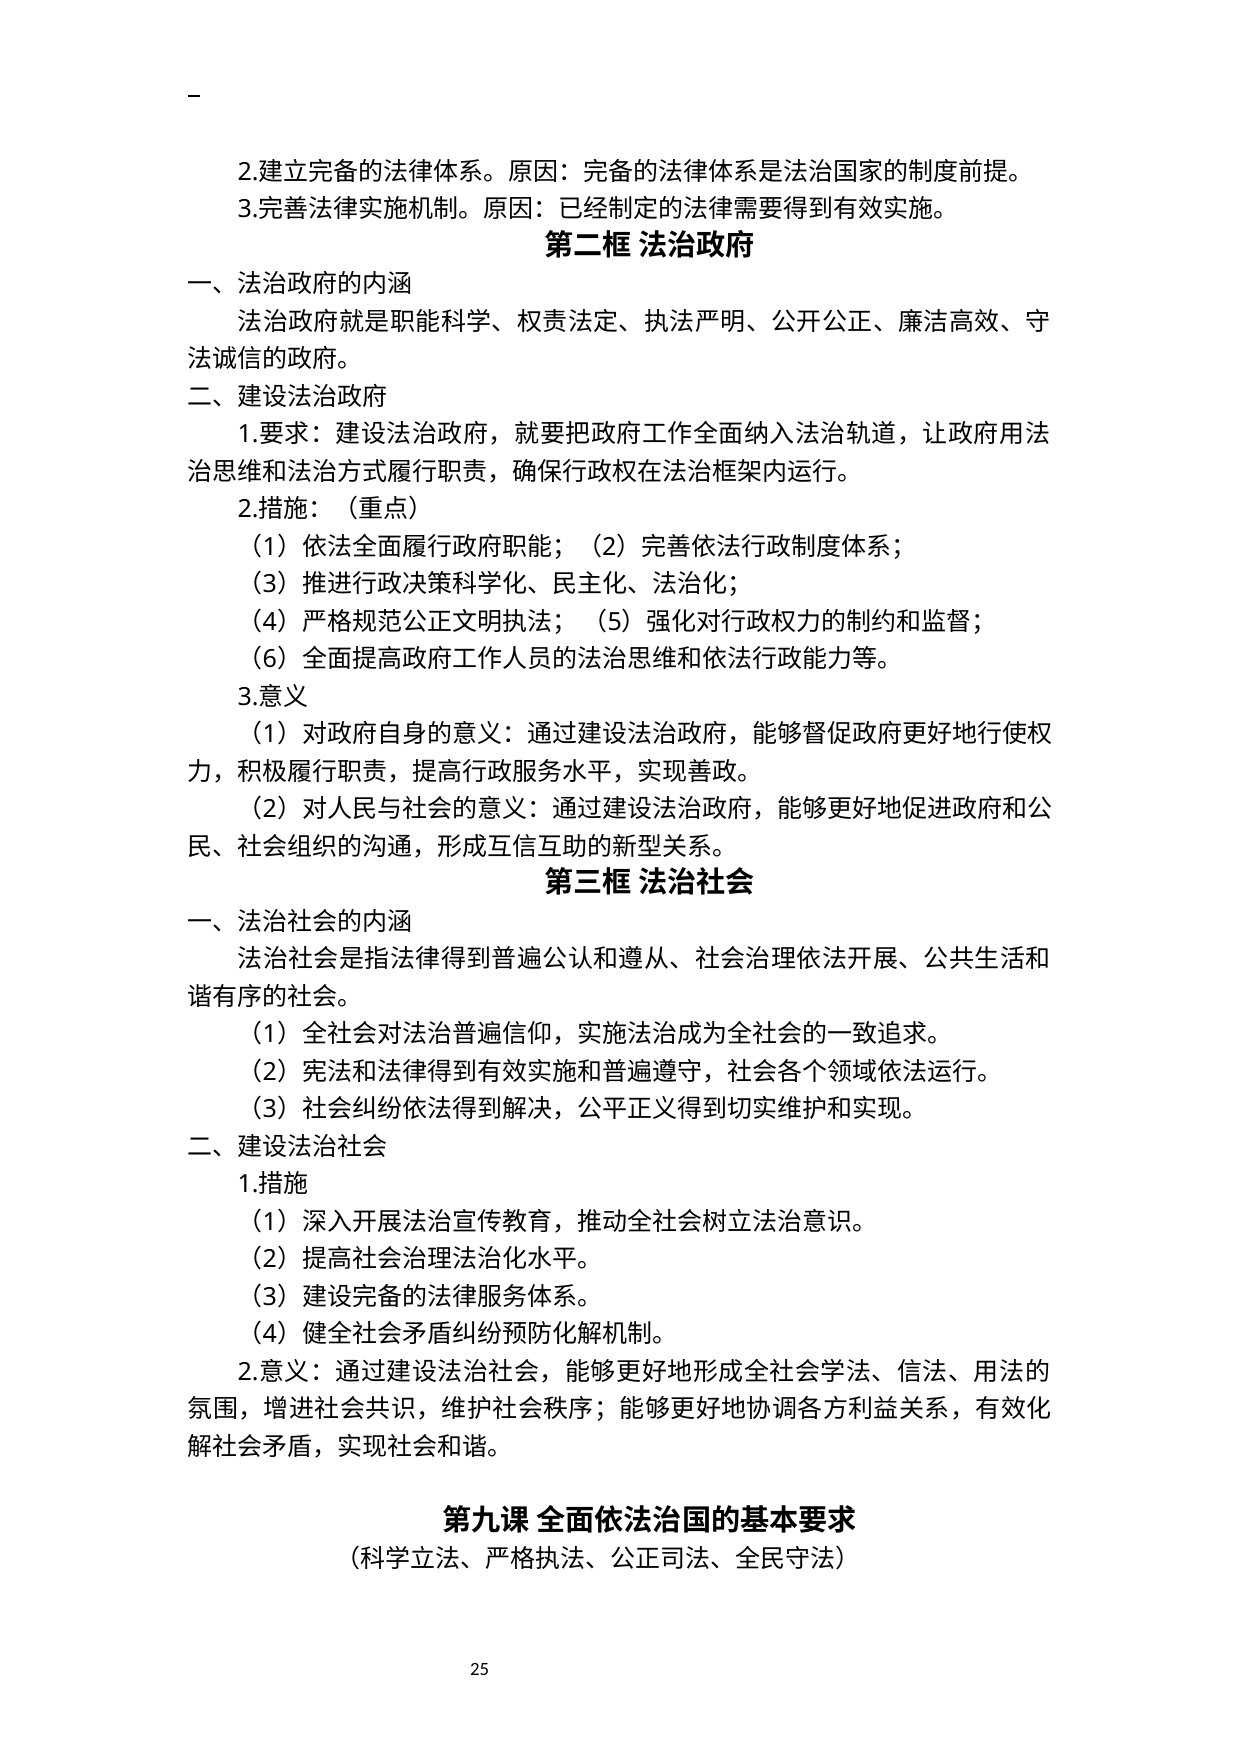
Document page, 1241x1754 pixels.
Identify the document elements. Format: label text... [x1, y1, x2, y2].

text （6）全面提高政府工作人员的法治思维和依法行政能力等。 [187, 637, 1053, 675]
text 3.意义 [187, 675, 1053, 712]
text （3）推进行政决策科学化、民主化、法治化； [187, 562, 1053, 600]
text 二、建设法治政府 [187, 375, 1053, 412]
text 3.完善法律实施机制。原因：已经制定的法律需要得到有效实施。 [187, 187, 1053, 225]
text 二、建设法治社会 [187, 1125, 1053, 1162]
text 第三框 法治社会 [187, 862, 1053, 900]
text （3）社会纠纷依法得到解决，公平正义得到切实维护和实现。 [187, 1087, 1053, 1125]
text （2）宪法和法律得到有效实施和普遍遵守，社会各个领域依法运行。 [187, 1050, 1053, 1087]
text 法治政府就是职能科学、权责法定、执法严明、公开公正、廉洁高效、守法诚信的政府。 [187, 300, 1053, 375]
text （4）健全社会矛盾纠纷预防化解机制。 [187, 1312, 1053, 1350]
text 2.意义：通过建设法治社会，能够更好地形成全社会学法、信法、用法的氛围，增进社会共识，维护社会秩序；能够更好地协调各方利益关系，有效化解社会矛盾，实现社会和谐。 [187, 1350, 1053, 1462]
text （2）提高社会治理法治化水平。 [187, 1237, 1053, 1275]
text 1.措施 [187, 1162, 1053, 1200]
text 第九课 全面依法治国的基本要求 [187, 1500, 1053, 1537]
text （科学立法、严格执法、公正司法、全民守法） [187, 1537, 1053, 1575]
text （1）依法全面履行政府职能；（2）完善依法行政制度体系； [187, 525, 1053, 562]
text 一、法治社会的内涵 [187, 900, 1053, 937]
text （1）全社会对法治普遍信仰，实施法治成为全社会的一致追求。 [187, 1012, 1053, 1050]
text 2.措施：（重点） [187, 487, 1053, 525]
text 法治社会是指法律得到普遍公认和遵从、社会治理依法开展、公共生活和谐有序的社会。 [187, 937, 1053, 1012]
text （4）严格规范公正文明执法； （5）强化对行政权力的制约和监督； [187, 600, 1053, 637]
text （2）对人民与社会的意义：通过建设法治政府，能够更好地促进政府和公民、社会组织的沟通，形成互信互助的新型关系。 [187, 787, 1053, 862]
text （1）对政府自身的意义：通过建设法治政府，能够督促政府更好地行使权力，积极履行职责，提高行政服务水平，实现善政。 [187, 712, 1053, 787]
text 一、法治政府的内涵 [187, 262, 1053, 300]
text 2.建立完备的法律体系。原因：完备的法律体系是法治国家的制度前提。 [187, 150, 1053, 187]
text （1）深入开展法治宣传教育，推动全社会树立法治意识。 [187, 1200, 1053, 1237]
text （3）建设完备的法律服务体系。 [187, 1275, 1053, 1312]
text 1.要求：建设法治政府，就要把政府工作全面纳入法治轨道，让政府用法治思维和法治方式履行职责，确保行政权在法治框架内运行。 [187, 412, 1053, 487]
text 第二框 法治政府 [187, 225, 1053, 262]
